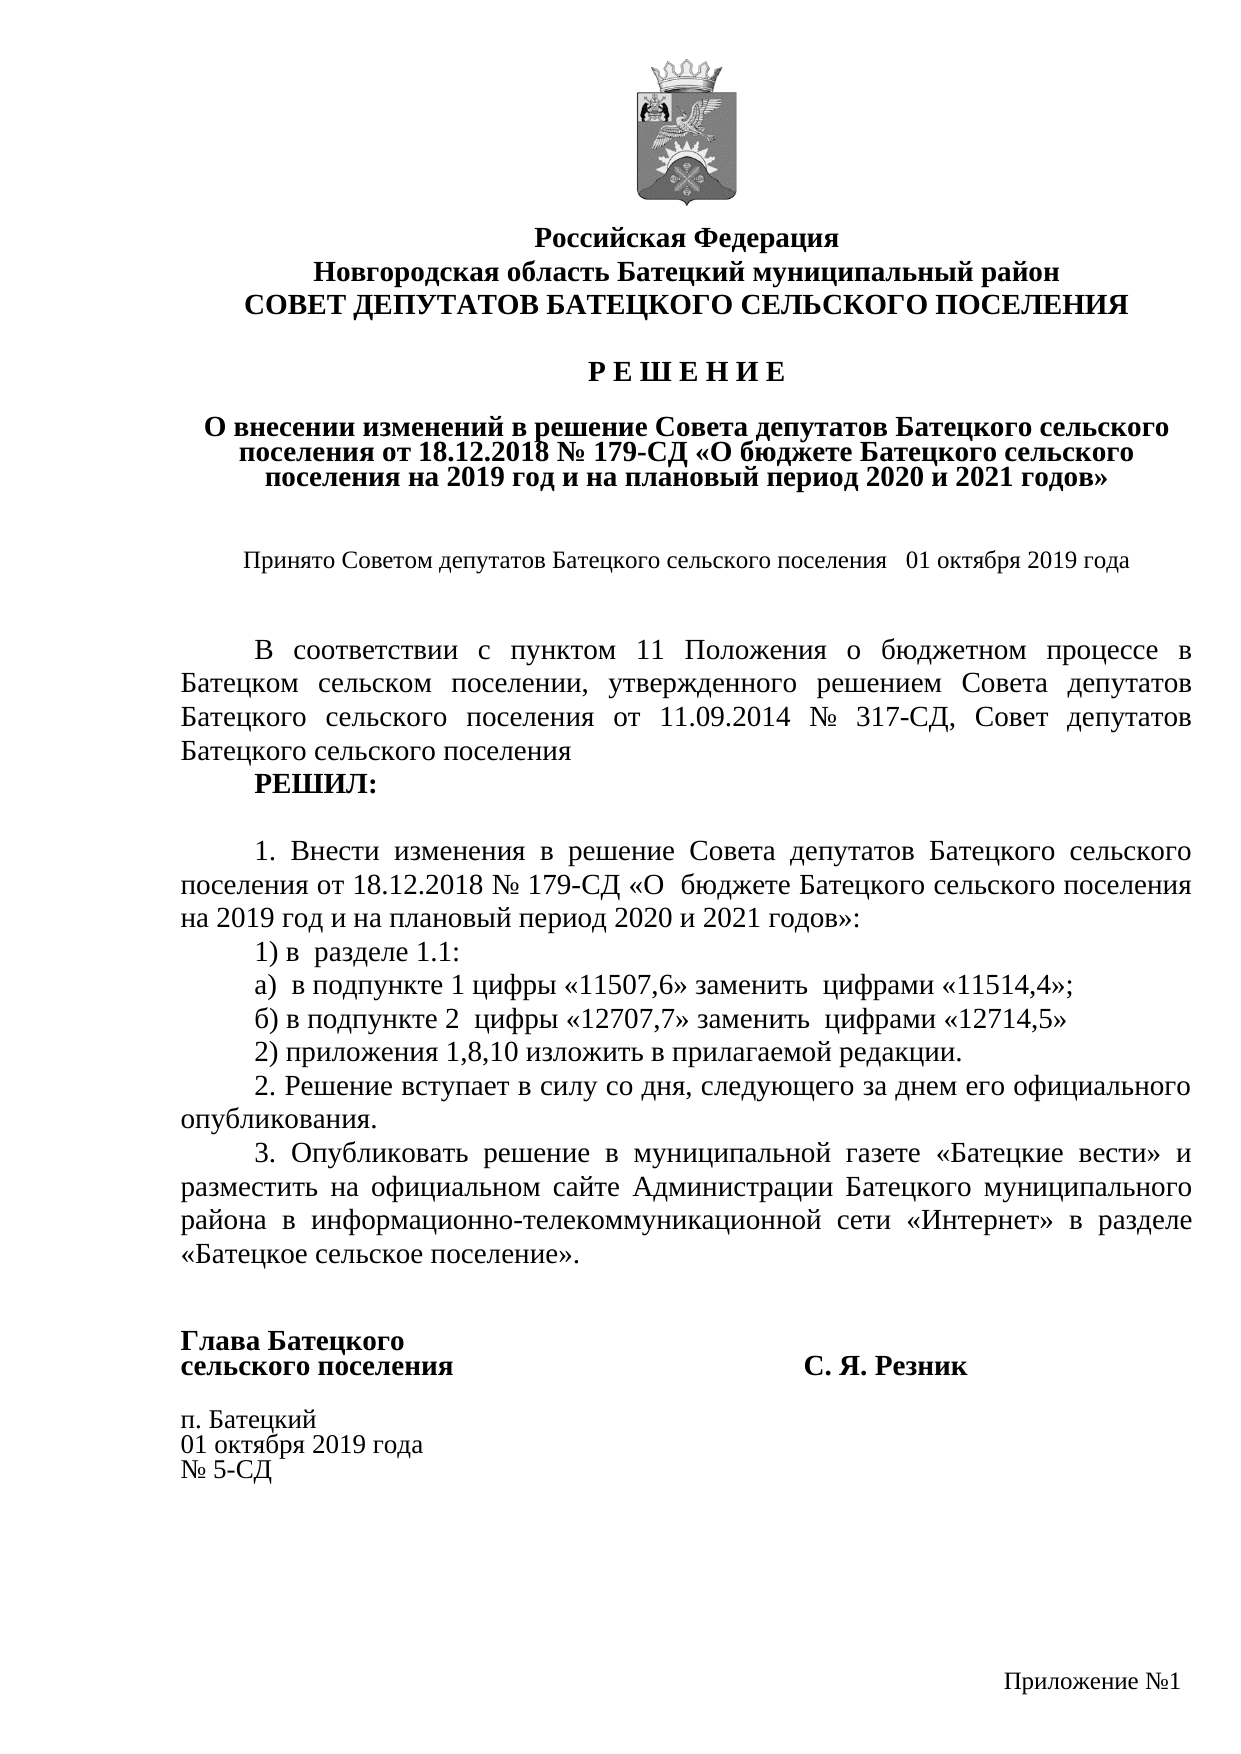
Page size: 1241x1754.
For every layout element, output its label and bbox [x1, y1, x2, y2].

picture [636, 59, 737, 206]
table_header [177, 59, 1196, 1694]
